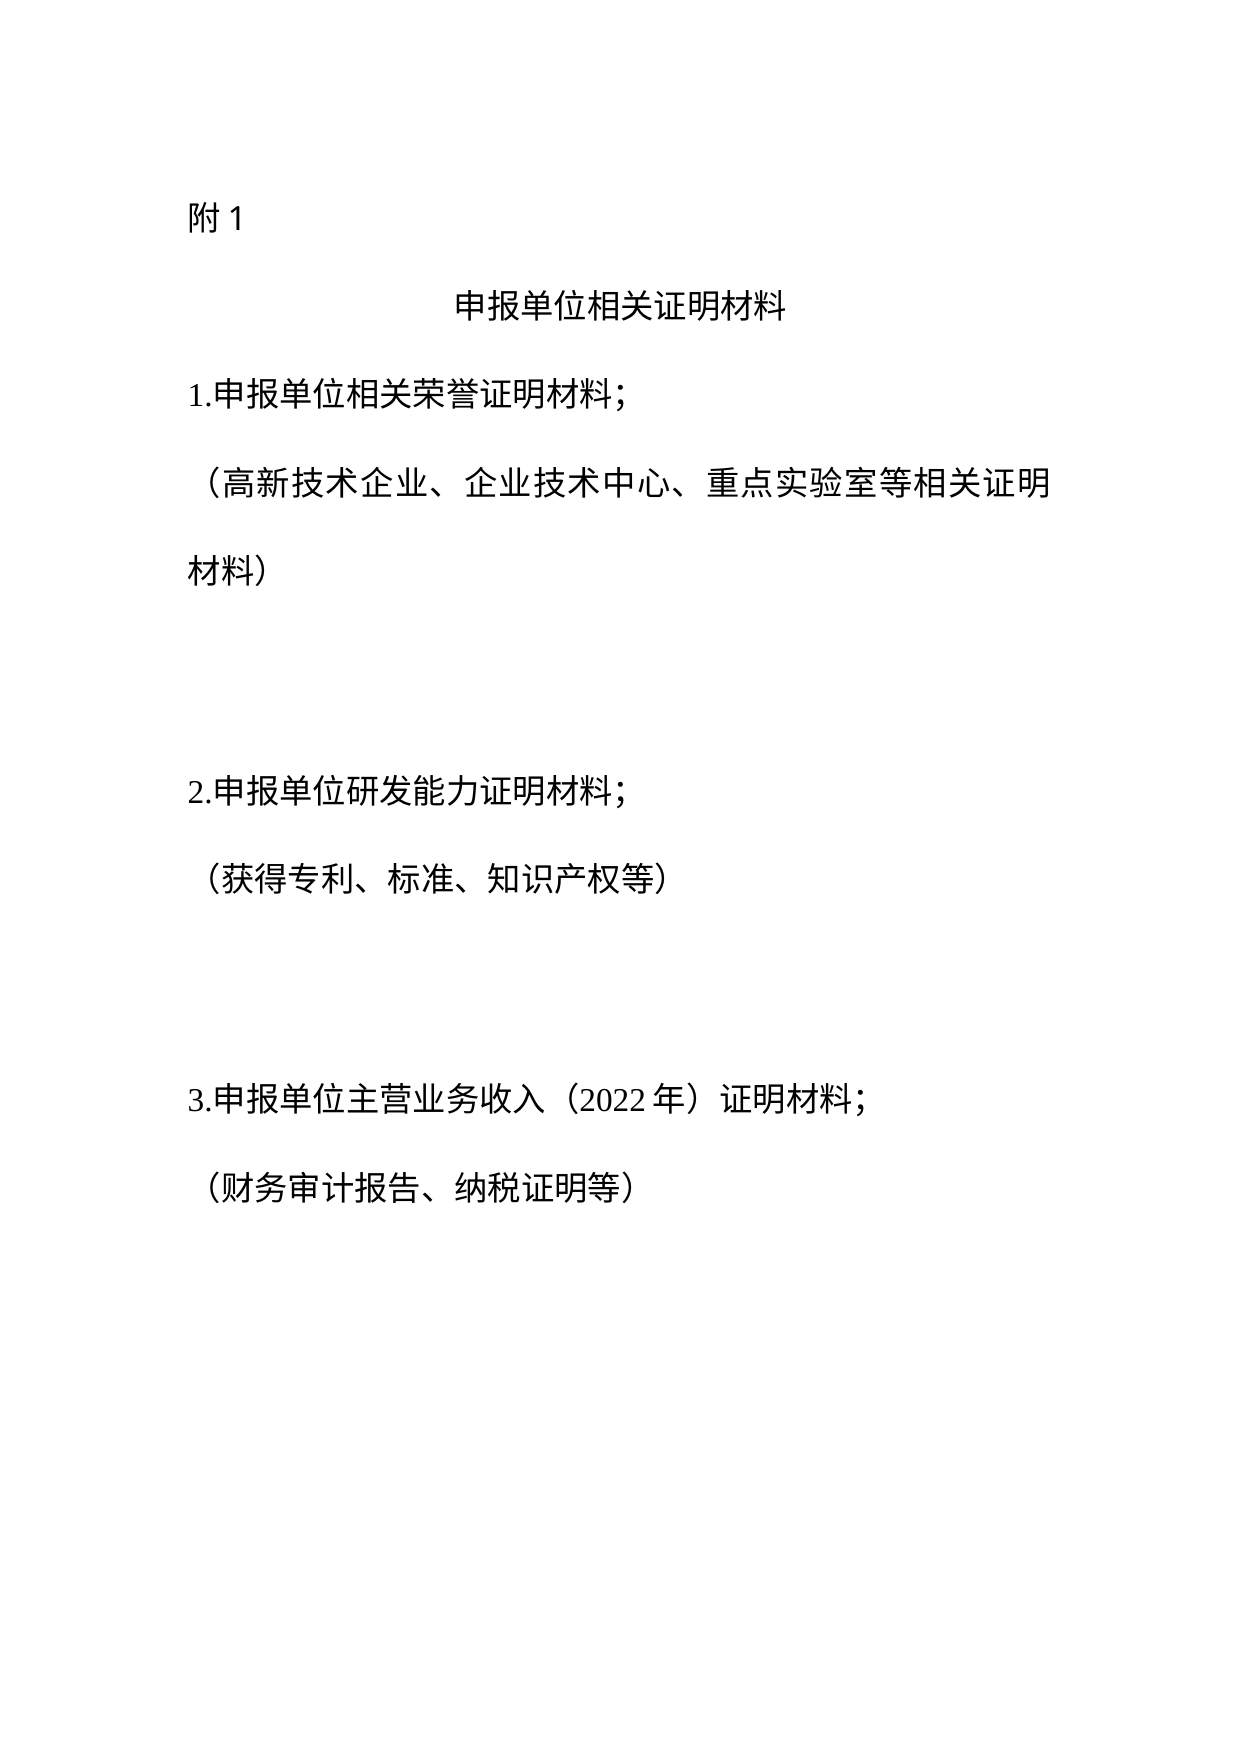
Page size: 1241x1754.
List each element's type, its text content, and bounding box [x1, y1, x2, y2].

text 3.申报单位主营业务收入（2022年）证明材料； [187, 1053, 1053, 1141]
text 2.申报单位研发能力证明材料； [187, 745, 1053, 833]
text （财务审计报告、纳税证明等） [187, 1141, 1053, 1229]
text 附1 [187, 172, 1053, 260]
text （获得专利、标准、知识产权等） [187, 833, 1053, 921]
text （高新技术企业、企业技术中心、重点实验室等相关证明材料） [187, 436, 1053, 613]
text 1.申报单位相关荣誉证明材料； [187, 348, 1053, 436]
text 申报单位相关证明材料 [187, 260, 1053, 348]
